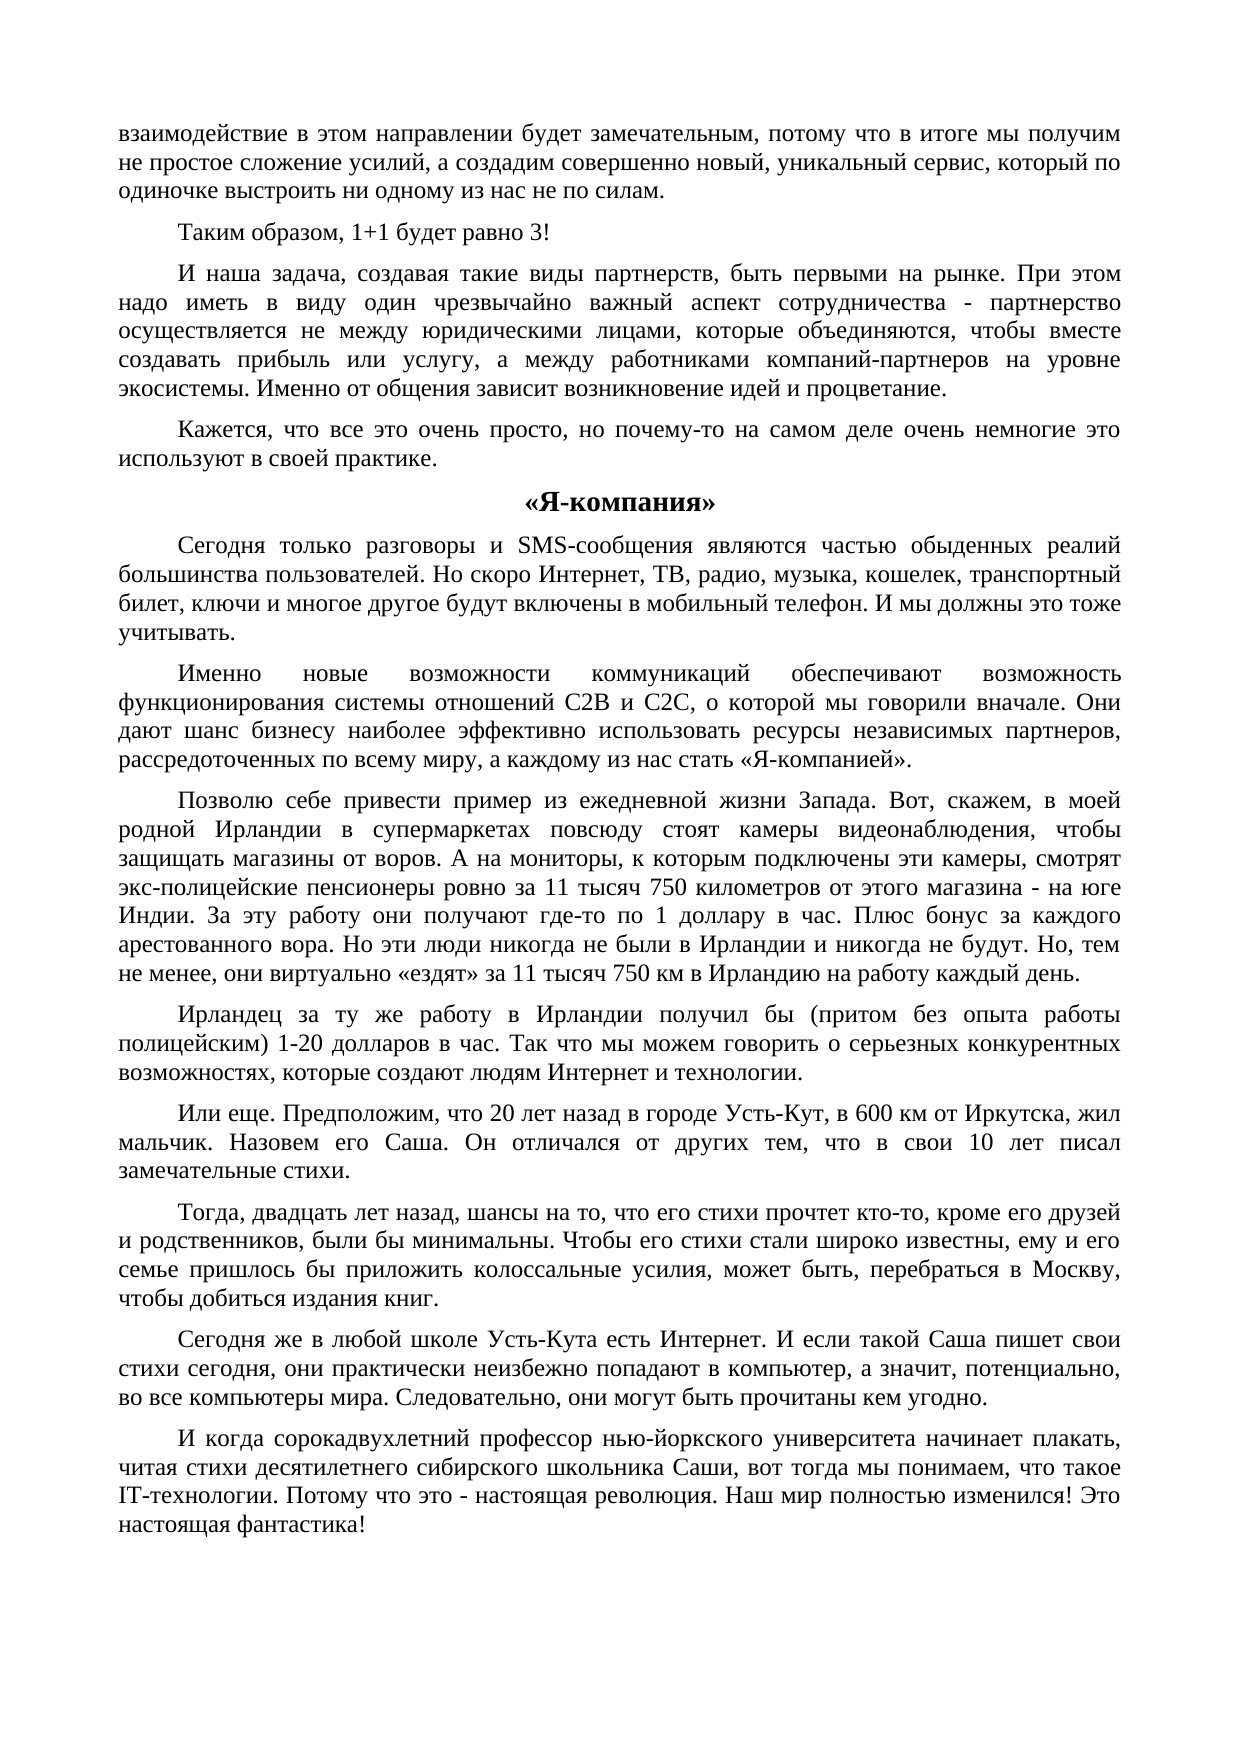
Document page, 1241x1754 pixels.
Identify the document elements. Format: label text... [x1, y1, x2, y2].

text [118, 118, 1122, 204]
text Ирландец за ту же работу в Ирландии получил бы (притом без опыта работы полицейским) 1-20 долларов в час. Так что мы можем говорить о серьезных конкурентных возможностях, которые создают людям Интернет и технологии. [118, 999, 1122, 1085]
text Таким образом, 1+1 будет равно 3! [118, 217, 1122, 246]
text Позволю себе привести пример из ежедневной жизни Запада. Вот, скажем, в моей родной Ирландии в супермаркетах повсюду стоят камеры видеонаблюдения, чтобы защищать магазины от воров. А на мониторы, к которым подключены эти камеры, смотрят экс-полицейские пенсионеры ровно за 11 тысяч 750 километров от этого магазина - на юге Индии. За эту работу они получают где-то по 1 доллару в час. Плюс бонус за каждого арестованного вора. Но эти люди никогда не были в Ирландии и никогда не будут. Но, тем не менее, они виртуально «ездят» за 11 тысяч 750 км в Ирландию на работу каждый день. [118, 785, 1122, 987]
text Или еще. Предположим, что 20 лет назад в городе Усть-Кут, в 600 км от Иркутска, жил мальчик. Назовем его Саша. Он отличался от других тем, что в свои 10 лет писал замечательные стихи. [118, 1098, 1122, 1184]
text Кажется, что все это очень просто, но почему-то на самом деле очень немногие это используют в своей практике. [118, 414, 1122, 472]
text Сегодня только разговоры и SMS-сообщения являются частью обыденных реалий большинства пользователей. Но скоро Интернет, ТВ, радио, музыка, кошелек, транспортный билет, ключи и многое другое будут включены в мобильный телефон. И мы должны это тоже учитывать. [118, 530, 1122, 645]
text «Я-компания» [118, 484, 1122, 518]
text Тогда, двадцать лет назад, шансы на то, что его стихи прочтет кто-то, кроме его друзей и родственников, были бы минимальны. Чтобы его стихи стали широко известны, ему и его семье пришлось бы приложить колоссальные усилия, может быть, перебраться в Москву, чтобы добиться издания книг. [118, 1197, 1122, 1312]
text Именно новые возможности коммуникаций обеспечивают возможность функционирования системы отношений C2B и C2C, о которой мы говорили вначале. Они дают шанс бизнесу наиболее эффективно использовать ресурсы независимых партнеров, рассредоточенных по всему миру, а каждому из нас стать «Я-компанией». [118, 658, 1122, 773]
text Сегодня же в любой школе Усть-Кута есть Интернет. И если такой Саша пишет свои стихи сегодня, они практически неизбежно попадают в компьютер, а значит, потенциально, во все компьютеры мира. Следовательно, они могут быть прочитаны кем угодно. [118, 1324, 1122, 1410]
text И когда сорокадвухлетний профессор нью-йоркского университета начинает плакать, читая стихи десятилетнего сибирского школьника Саши, вот тогда мы понимаем, что такое IT-технологии. Потому что это - настоящая революция. Наш мир полностью изменился! Это настоящая фантастика! [118, 1423, 1122, 1538]
text И наша задача, создавая такие виды партнерств, быть первыми на рынке. При этом надо иметь в виду один чрезвычайно важный аспект сотрудничества - партнерство осуществляется не между юридическими лицами, которые объединяются, чтобы вместе создавать прибыль или услугу, а между работниками компаний-партнеров на уровне экосистемы. Именно от общения зависит возникновение идей и процветание. [118, 258, 1122, 402]
